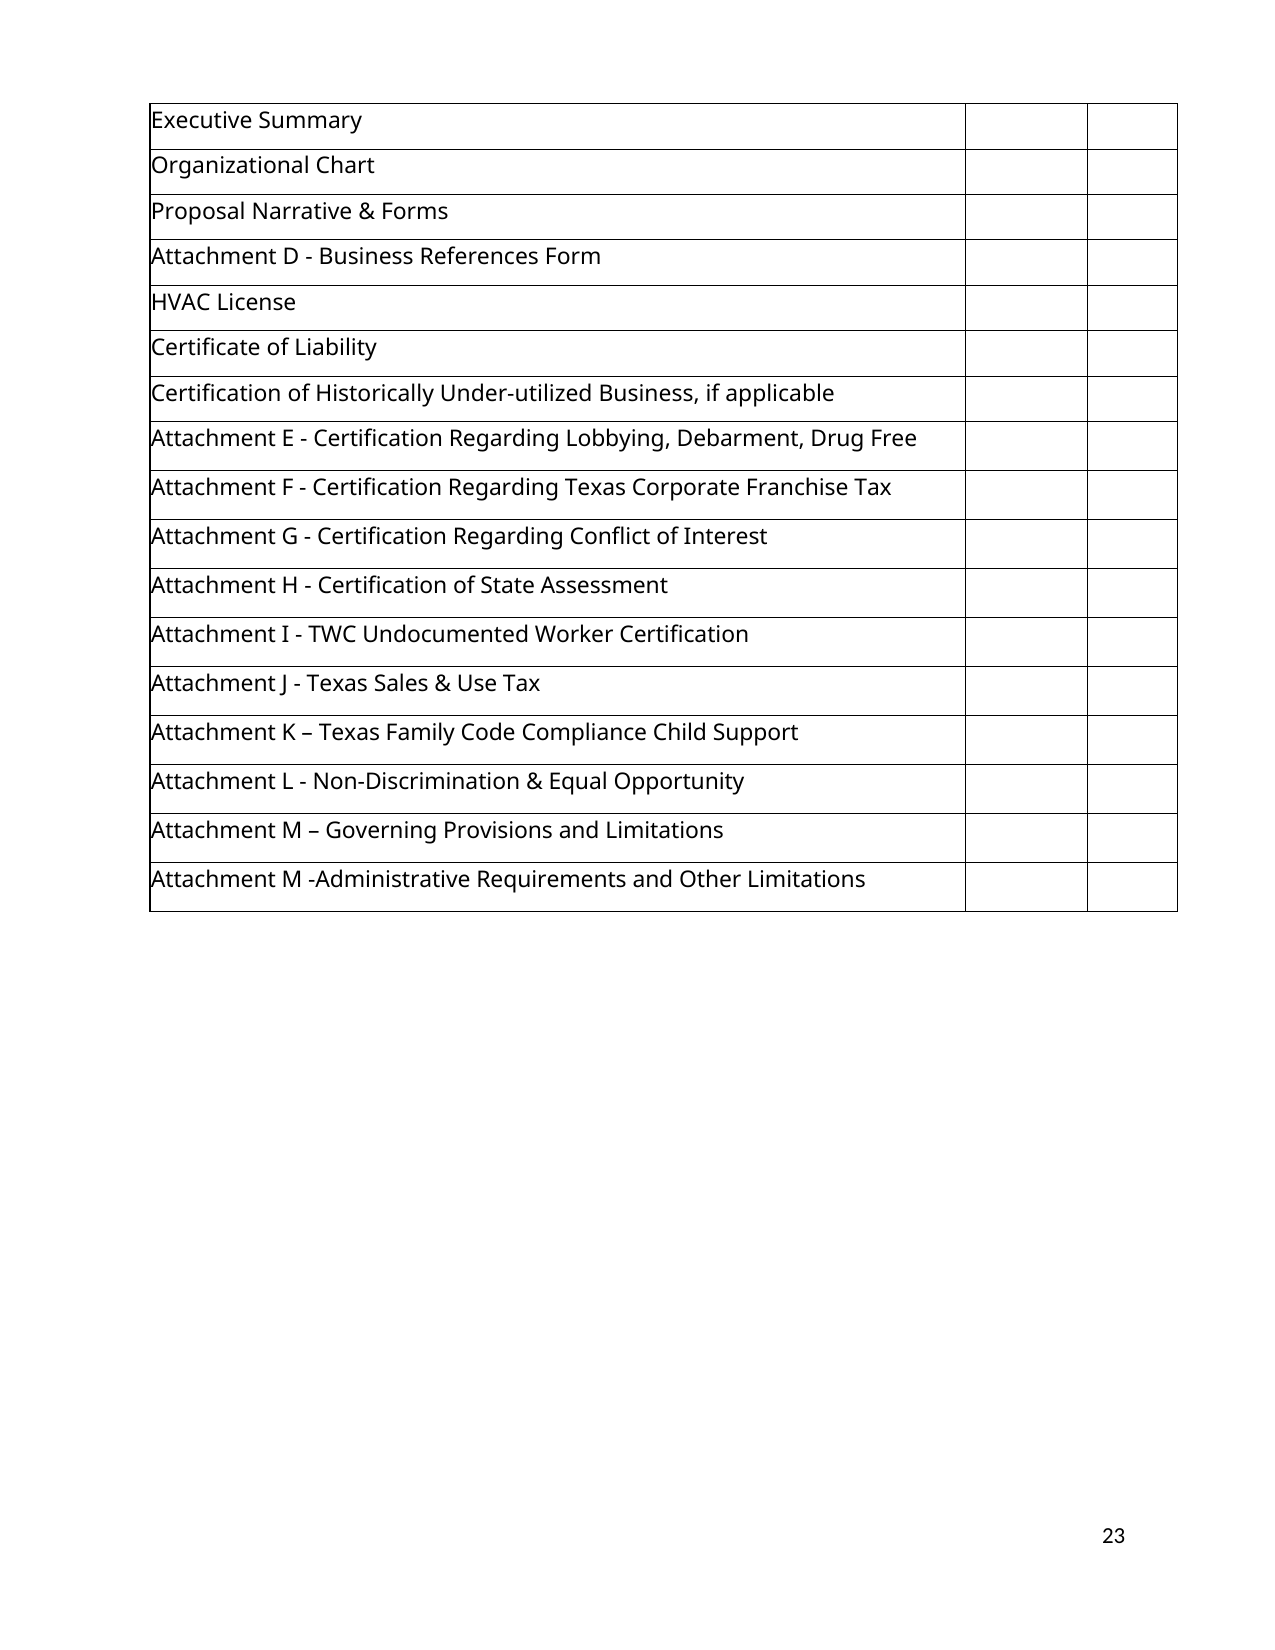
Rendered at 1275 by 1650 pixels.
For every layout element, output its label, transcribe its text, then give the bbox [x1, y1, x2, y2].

table_cell Certificate of Liability [151, 331, 965, 376]
table_cell [1088, 377, 1177, 421]
table_cell Organizational Chart [151, 150, 965, 194]
table_cell [1088, 863, 1177, 911]
table_cell [1088, 104, 1177, 148]
table_cell [966, 667, 1087, 715]
table_cell [966, 195, 1087, 239]
table_cell [1088, 520, 1177, 568]
table_cell [966, 618, 1087, 666]
table_cell [966, 240, 1087, 285]
table_cell Attachment J - Texas Sales & Use Tax [151, 667, 965, 715]
table_cell [1088, 667, 1177, 715]
table_cell [966, 716, 1087, 764]
table_cell [966, 569, 1087, 617]
table_cell [1088, 618, 1177, 666]
table_cell Attachment G - Certification Regarding Conflict of Interest [151, 520, 965, 568]
table_cell [1088, 716, 1177, 764]
table_cell Attachment L - Non-Discrimination & Equal Opportunity [151, 765, 965, 813]
table_cell [966, 814, 1087, 862]
table_cell Proposal Narrative & Forms [151, 195, 965, 239]
table_cell [966, 471, 1087, 519]
table_cell [1088, 814, 1177, 862]
table_cell [1088, 569, 1177, 617]
table_cell Certification of Historically Under-utilized Business, if applicable [151, 377, 965, 421]
table_cell Attachment D - Business References Form [151, 240, 965, 285]
table_cell Attachment M – Governing Provisions and Limitations [151, 814, 965, 862]
table_cell [1088, 765, 1177, 813]
table_cell Attachment H - Certification of State Assessment [151, 569, 965, 617]
table_cell Attachment E - Certification Regarding Lobbying, Debarment, Drug Free [151, 422, 965, 470]
table_cell [1088, 471, 1177, 519]
table_cell Attachment K – Texas Family Code Compliance Child Support [151, 716, 965, 764]
table_cell Attachment M -Administrative Requirements and Other Limitations [151, 863, 965, 911]
table_cell HVAC License [151, 286, 965, 330]
table_cell [1088, 286, 1177, 330]
table_cell [1088, 195, 1177, 239]
table_cell [966, 863, 1087, 911]
table_cell Attachment F - Certification Regarding Texas Corporate Franchise Tax [151, 471, 965, 519]
table_cell [966, 104, 1087, 148]
table_cell [966, 377, 1087, 421]
table_cell [966, 520, 1087, 568]
table_cell [966, 286, 1087, 330]
table_cell [966, 150, 1087, 194]
table_cell [966, 331, 1087, 376]
table_cell [966, 422, 1087, 470]
table_cell [966, 765, 1087, 813]
table_cell [1088, 240, 1177, 285]
table_cell [1088, 422, 1177, 470]
table_cell Attachment I - TWC Undocumented Worker Certification [151, 618, 965, 666]
table_cell [1088, 150, 1177, 194]
table_cell [1088, 331, 1177, 376]
table_cell Executive Summary [151, 104, 965, 148]
